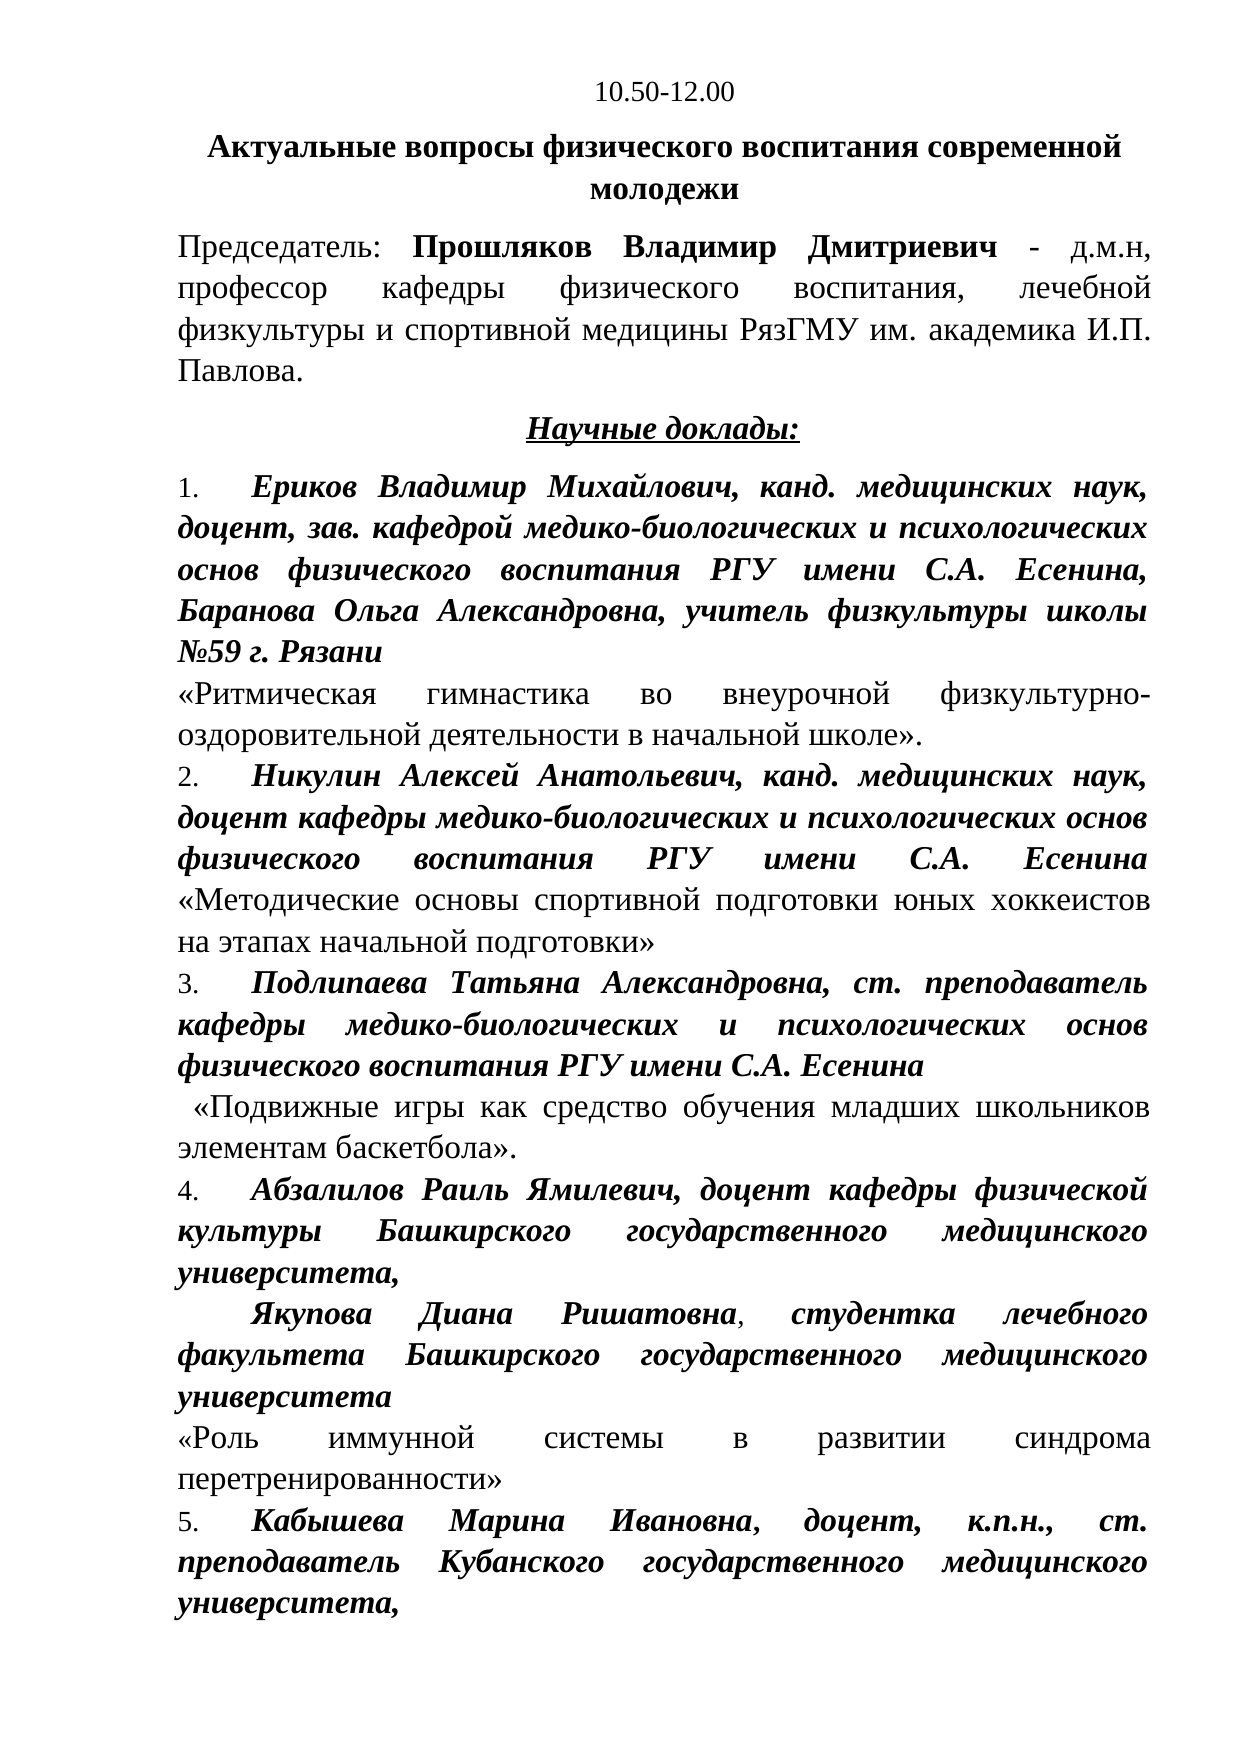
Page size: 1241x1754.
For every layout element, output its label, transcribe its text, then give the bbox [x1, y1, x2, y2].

text 10.50-12.00 [177, 74, 1152, 107]
list Абзалилов Раиль Ямилевич, доцент кафедры физической культуры Башкирского государственного медицинского университета, [177, 1169, 1152, 1290]
text Актуальные вопросы физического воспитания современной молодежи [177, 127, 1152, 206]
list «Подвижные игры как средство обучения младших школьников элементам баскетбола». [177, 1086, 1152, 1166]
text Председатель: Прошляков Владимир Дмитриевич - д.м.н, профессор кафедры физического воспитания, лечебной физкультуры и спортивной медицины РязГМУ им. академика И.П. Павлова. [177, 226, 1152, 388]
list Подлипаева Татьяна Александровна, ст. преподаватель кафедры медико-биологических и психологических основ физического воспитания РГУ имени С.А. Есенина [177, 962, 1152, 1083]
list Якупова Диана Ришатовна, студентка лечебного факультета Башкирского государственного медицинского университета [177, 1293, 1152, 1414]
text Научные доклады: [177, 408, 1152, 446]
list Ериков Владимир Михайлович, канд. медицинских наук, доцент, зав. кафедрой медико-биологических и психологических основ физического воспитания РГУ имени С.А. Есенина, Баранова Ольга Александровна, учитель физкультуры школы №59 г. Рязани [177, 466, 1152, 670]
list «Роль иммунной системы в развитии синдрома перетренированности» [177, 1417, 1152, 1497]
list Никулин Алексей Анатольевич, канд. медицинских наук, доцент кафедры медико-биологических и психологических основ физического воспитания РГУ имени С.А. Есенина «Методические основы спортивной подготовки юных хоккеистов на этапах начальной подготовки» [177, 756, 1152, 959]
list «Ритмическая гимнастика во внеурочной физкультурно-оздоровительной деятельности в начальной школе». [177, 673, 1152, 753]
list Кабышева Марина Ивановна, доцент, к.п.н., ст. преподаватель Кубанского государственного медицинского университета, [177, 1500, 1152, 1621]
